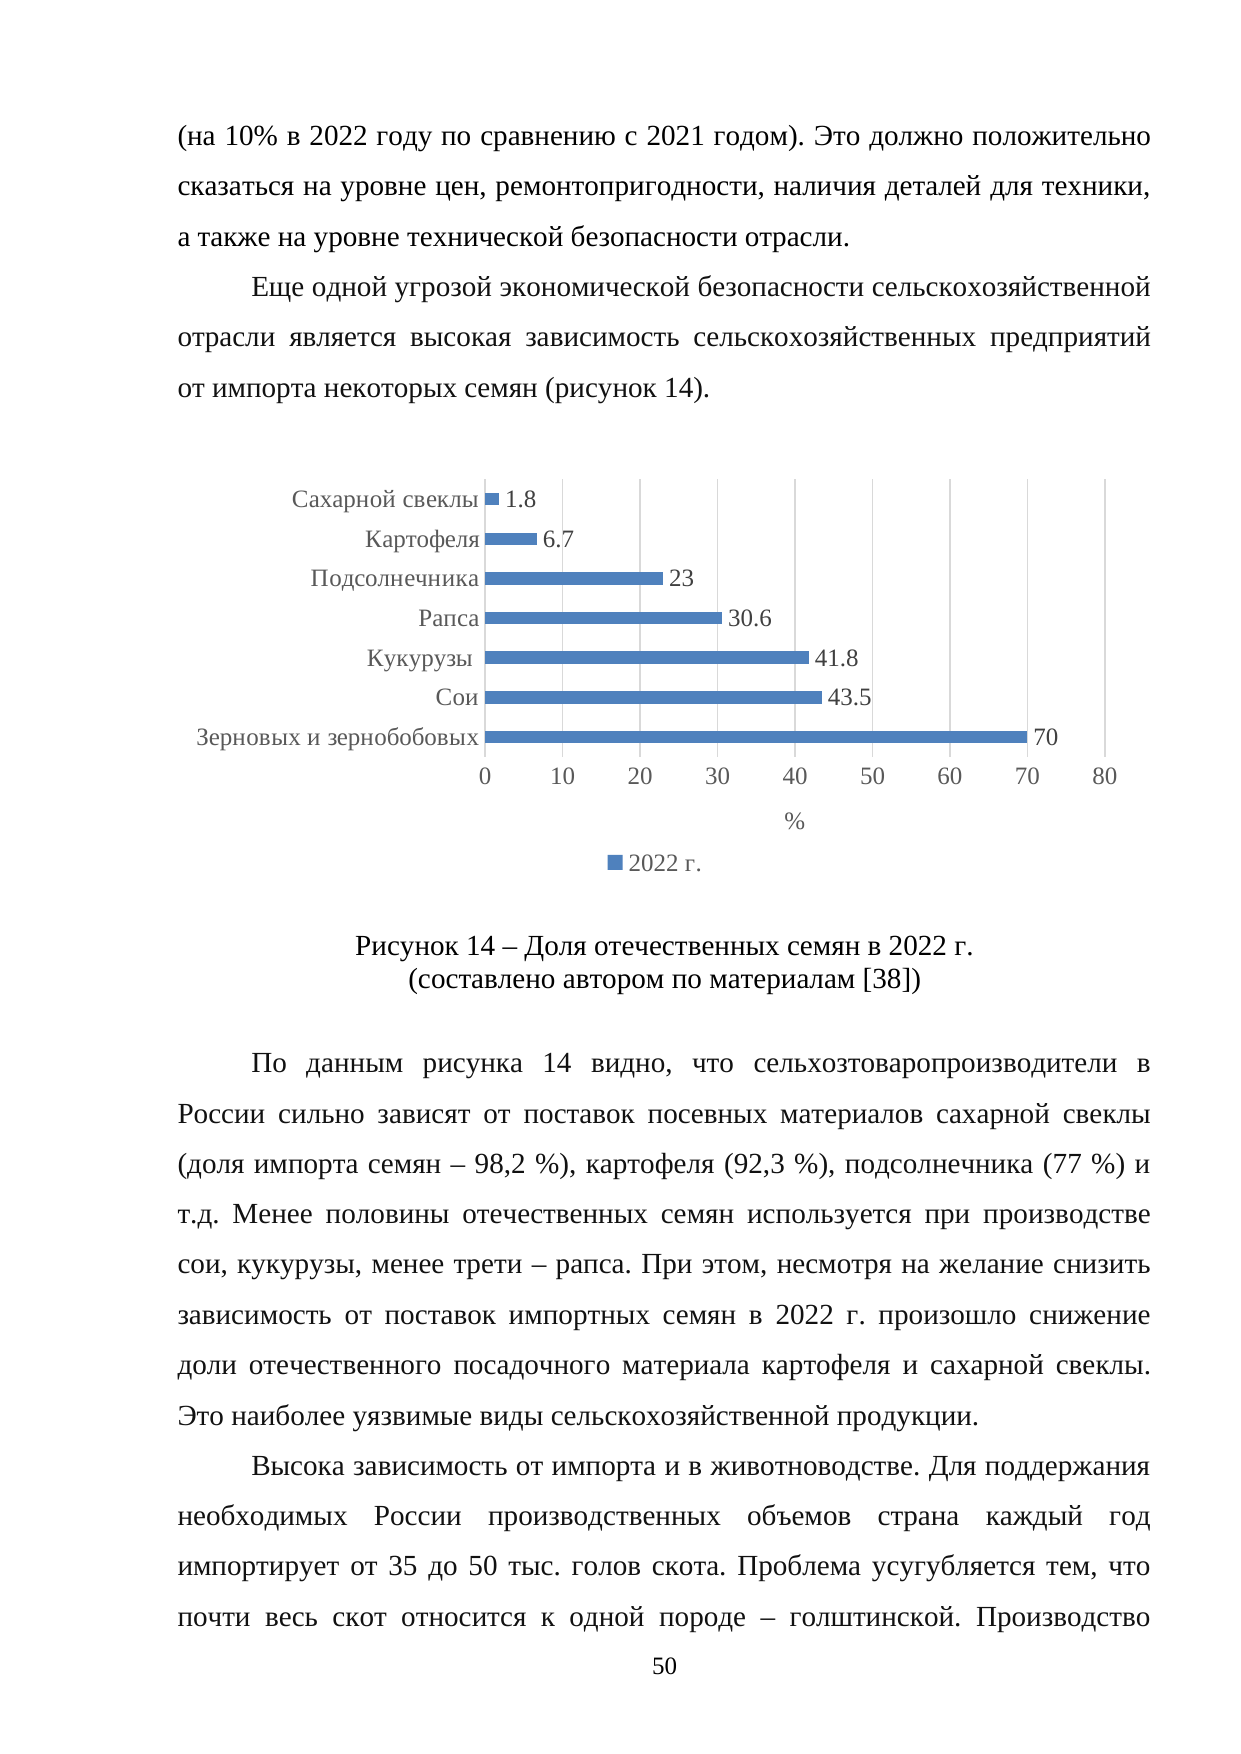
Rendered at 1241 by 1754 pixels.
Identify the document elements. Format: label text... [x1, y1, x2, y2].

text Еще одной угрозой экономической безопасности сельскохозяйственной отрасли является высокая зависимость сельскохозяйственных предприятий от импорта некоторых семян (рисунок 14). [177, 269, 1152, 403]
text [177, 1448, 1152, 1632]
text По данным рисунка 14 видно, что сельхозтоваропроизводители в России сильно зависят от поставок посевных материалов сахарной свеклы (доля импорта семян – 98,2 %), картофеля (92,3 %), подсолнечника (77 %) и т.д. Менее половины отечественных семян используется при производстве сои, кукурузы, менее трети – рапса. При этом, несмотря на желание снизить зависимость от поставок импортных семян в 2022 г. произошло снижение доли отечественного посадочного материала картофеля и сахарной свеклы. Это наиболее уязвимые виды сельскохозяйственной продукции. [177, 1045, 1152, 1431]
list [177, 118, 1152, 252]
text Рисунок 14 – Доля отечественных семян в 2022 г. (составлено автором по материалам [38]) [177, 928, 1152, 995]
